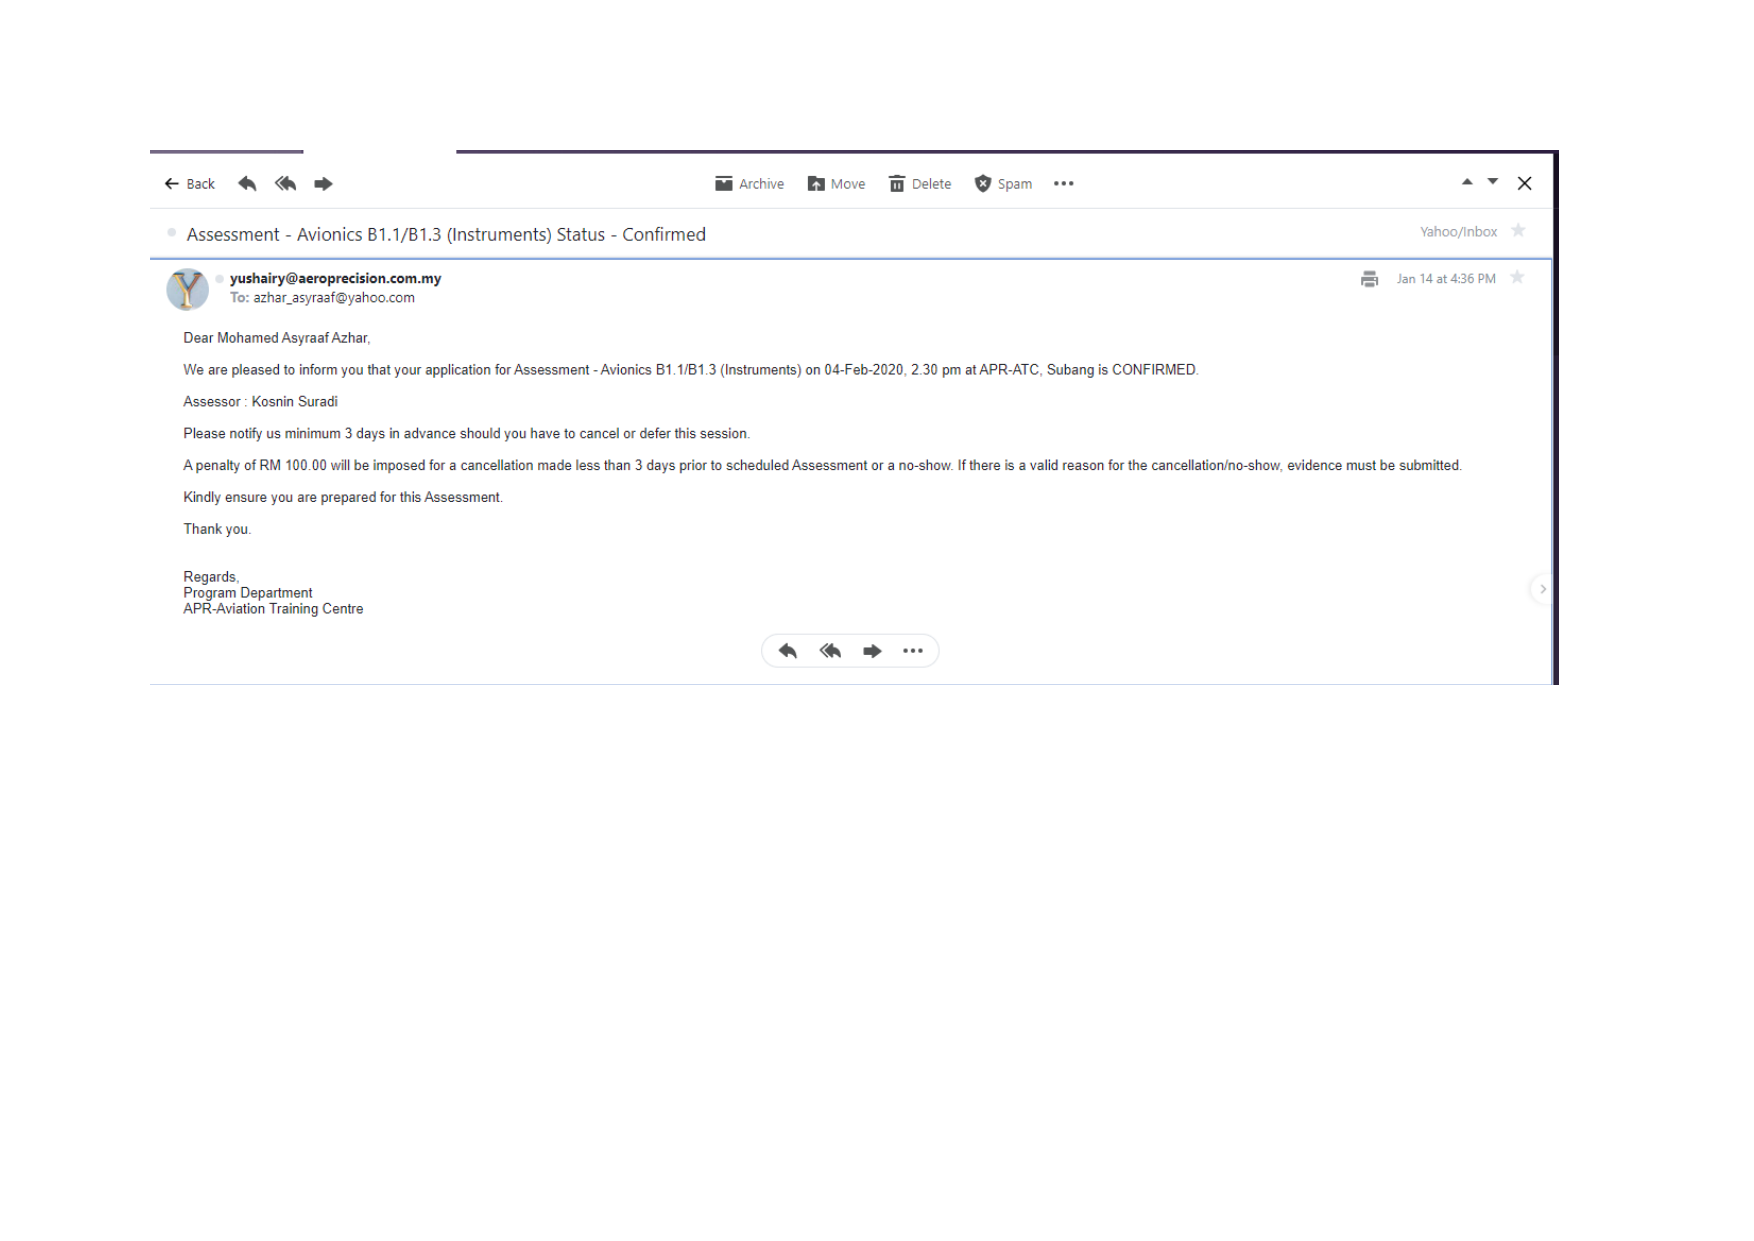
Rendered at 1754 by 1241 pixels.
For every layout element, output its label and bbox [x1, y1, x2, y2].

picture [150, 150, 1559, 685]
